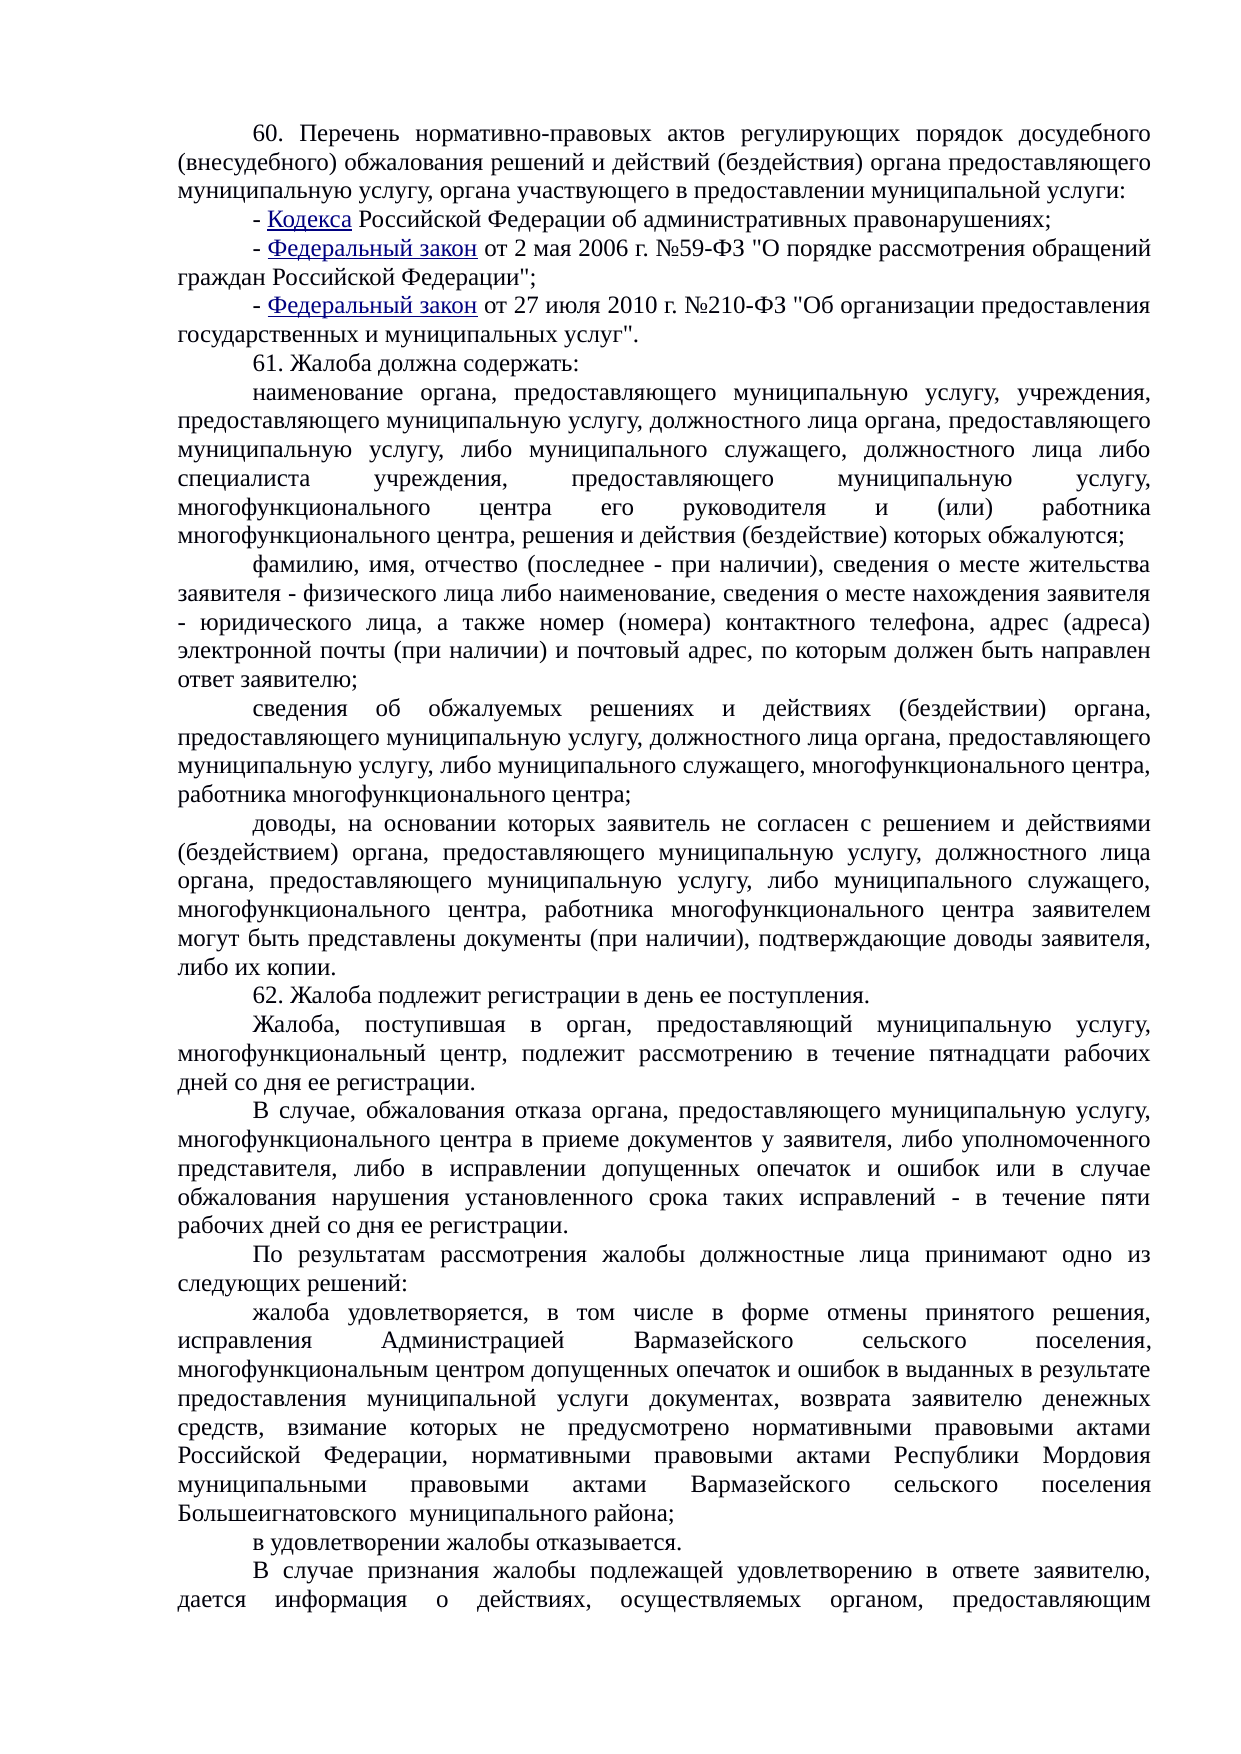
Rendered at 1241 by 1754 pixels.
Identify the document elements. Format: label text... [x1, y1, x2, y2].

text - Федеральный закон от 2 мая 2006 г. №59-ФЗ "О порядке рассмотрения обращений граждан Российской Федерации"; [177, 233, 1152, 291]
text - Федеральный закон от 27 июля 2010 г. №210-ФЗ "Об организации предоставления государственных и муниципальных услуг". [177, 291, 1152, 348]
text фамилию, имя, отчество (последнее - при наличии), сведения о месте жительства заявителя - физического лица либо наименование, сведения о месте нахождения заявителя - юридического лица, а также номер (номера) контактного телефона, адрес (адреса) электронной почты (при наличии) и почтовый адрес, по которым должен быть направлен ответ заявителю; [177, 549, 1152, 693]
text 62. Жалоба подлежит регистрации в день ее поступления. [177, 981, 1152, 1009]
text По результатам рассмотрения жалобы должностные лица принимают одно из следующих решений: [177, 1239, 1152, 1297]
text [177, 1556, 1152, 1613]
text 60. Перечень нормативно-правовых актов регулирующих порядок досудебного (внесудебного) обжалования решений и действий (бездействия) органа предоставляющего муниципальную услугу, органа участвующего в предоставлении муниципальной услуги: [177, 118, 1152, 204]
text в удовлетворении жалобы отказывается. [177, 1527, 1152, 1556]
text сведения об обжалуемых решениях и действиях (бездействии) органа, предоставляющего муниципальную услугу, должностного лица органа, предоставляющего муниципальную услугу, либо муниципального служащего, многофункционального центра, работника многофункционального центра; [177, 693, 1152, 808]
text Жалоба, поступившая в орган, предоставляющий муниципальную услугу, многофункциональный центр, подлежит рассмотрению в течение пятнадцати рабочих дней со дня ее регистрации. [177, 1009, 1152, 1096]
text В случае, обжалования отказа органа, предоставляющего муниципальную услугу, многофункционального центра в приеме документов у заявителя, либо уполномоченного представителя, либо в исправлении допущенных опечаток и ошибок или в случае обжалования нарушения установленного срока таких исправлений - в течение пяти рабочих дней со дня ее регистрации. [177, 1096, 1152, 1239]
text - Кодекса Российской Федерации об административных правонарушениях; [177, 204, 1152, 233]
text 61. Жалоба должна содержать: [177, 348, 1152, 377]
text доводы, на основании которых заявитель не согласен с решением и действиями (бездействием) органа, предоставляющего муниципальную услугу, должностного лица органа, предоставляющего муниципальную услугу, либо муниципального служащего, многофункционального центра, работника многофункционального центра заявителем могут быть представлены документы (при наличии), подтверждающие доводы заявителя, либо их копии. [177, 808, 1152, 981]
text наименование органа, предоставляющего муниципальную услугу, учреждения, предоставляющего муниципальную услугу, должностного лица органа, предоставляющего муниципальную услугу, либо муниципального служащего, должностного лица либо специалиста учреждения, предоставляющего муниципальную услугу, многофункционального центра его руководителя и (или) работника многофункционального центра, решения и действия (бездействие) которых обжалуются; [177, 377, 1152, 549]
text жалоба удовлетворяется, в том числе в форме отмены принятого решения, исправления Администрацией Вармазейского сельского поселения, многофункциональным центром допущенных опечаток и ошибок в выданных в результате предоставления муниципальной услуги документах, возврата заявителю денежных средств, взимание которых не предусмотрено нормативными правовыми актами Российской Федерации, нормативными правовыми актами Республики Мордовия муниципальными правовыми актами Вармазейского сельского поселения Большеигнатовского муниципального района; [177, 1297, 1152, 1527]
